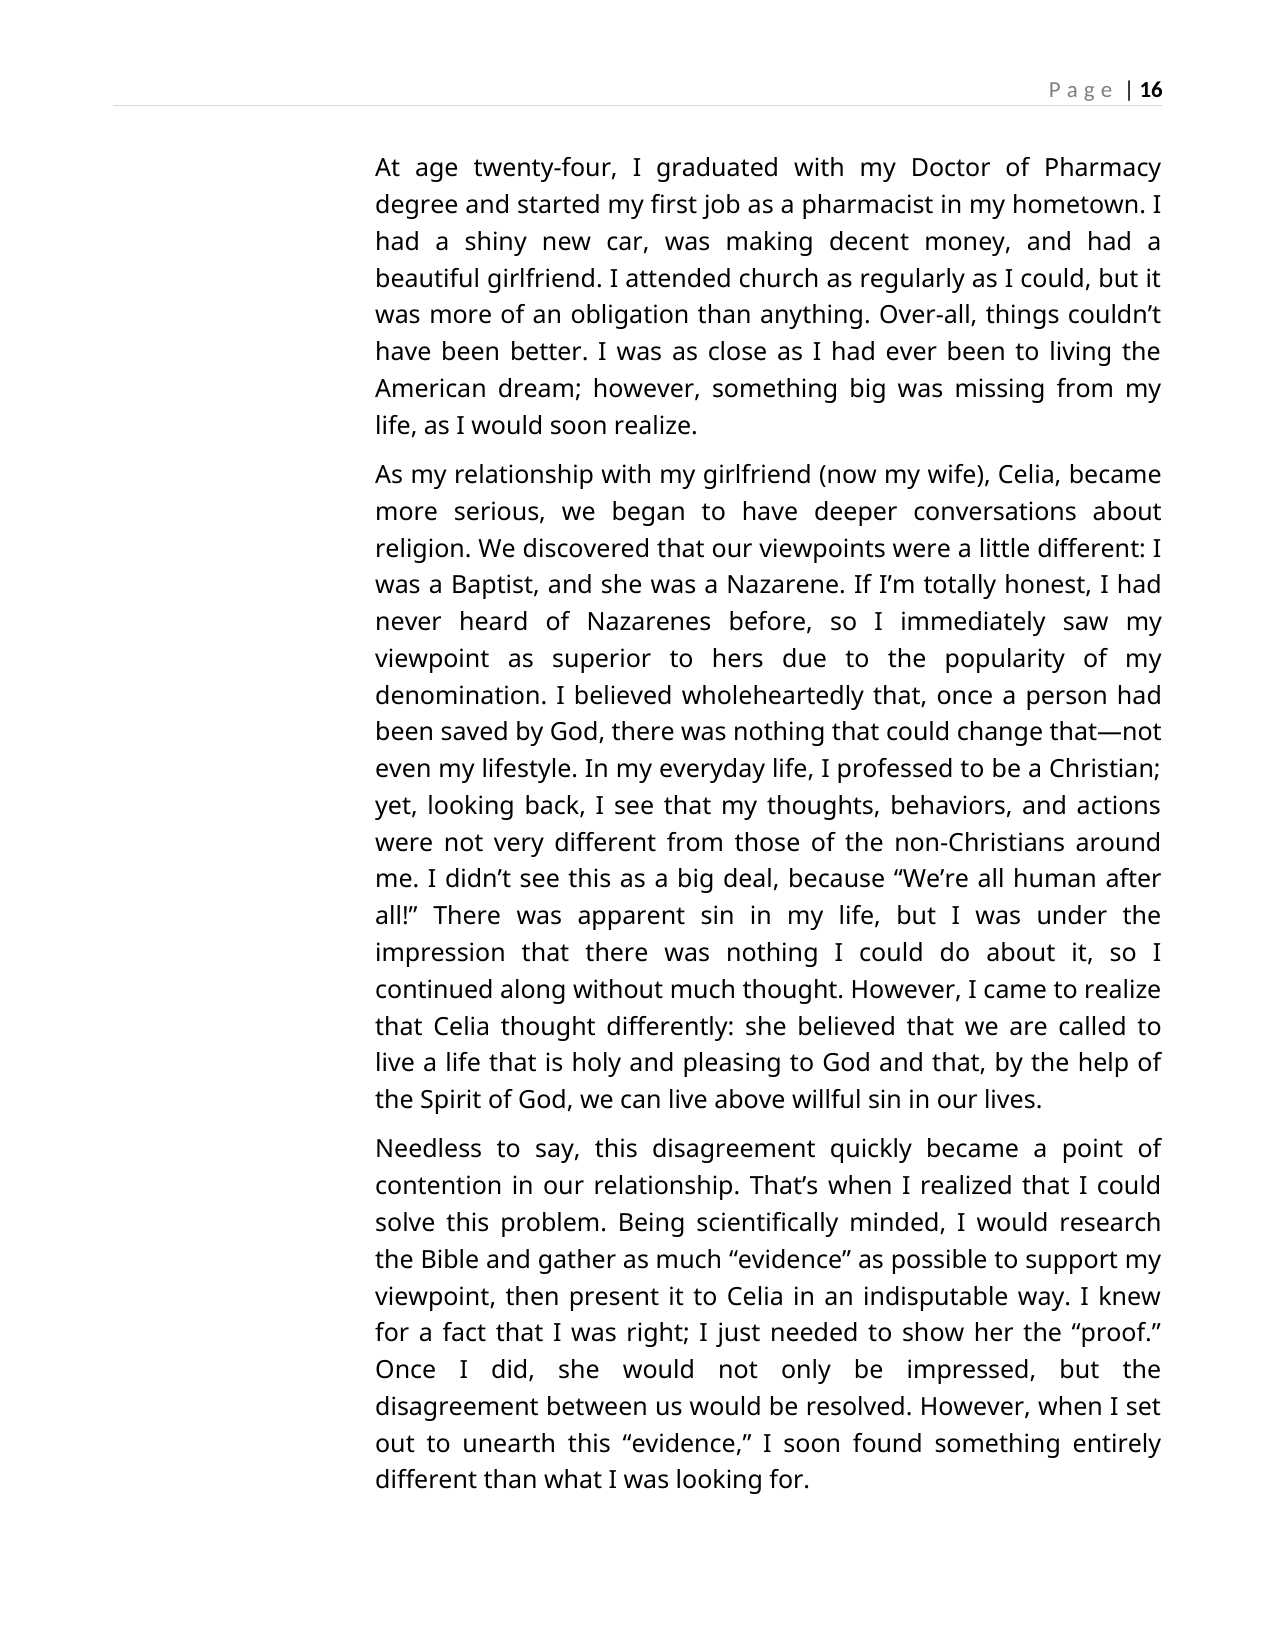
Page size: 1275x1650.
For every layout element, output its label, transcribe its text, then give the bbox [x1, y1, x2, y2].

list Needless to say, this disagreement quickly became a point of contention in our relationship. That’s when I realized that I could solve this problem. Being scientifically minded, I would research the Bible and gather as much “evidence” as possible to support my viewpoint, then present it to Celia in an indisputable way. I knew for a fact that I was right; I just needed to show her the “proof.” Once I did, she would not only be impressed, but the disagreement between us would be resolved. However, when I set out to unearth this “evidence,” I soon found something entirely different than what I was looking for. [375, 1131, 1162, 1496]
list As my relationship with my girlfriend (now my wife), Celia, became more serious, we began to have deeper conversations about religion. We discovered that our viewpoints were a little different: I was a Baptist, and she was a Nazarene. If I’m totally honest, I had never heard of Nazarenes before, so I immediately saw my viewpoint as superior to hers due to the popularity of my denomination. I believed wholeheartedly that, once a person had been saved by God, there was nothing that could change that—not even my lifestyle. In my everyday life, I professed to be a Christian; yet, looking back, I see that my thoughts, behaviors, and actions were not very different from those of the non-Christians around me. I didn’t see this as a big deal, because “We’re all human after all!” There was apparent sin in my life, but I was under the impression that there was nothing I could do about it, so I continued along without much thought. However, I came to realize that Celia thought differently: she believed that we are called to live a life that is holy and pleasing to God and that, by the help of the Spirit of God, we can live above willful sin in our lives. [375, 457, 1162, 1116]
list At age twenty-four, I graduated with my Doctor of Pharmacy degree and started my first job as a pharmacist in my hometown. I had a shiny new car, was making decent money, and had a beautiful girlfriend. I attended church as regularly as I could, but it was more of an obligation than anything. Over-all, things couldn’t have been better. I was as close as I had ever been to living the American dream; however, something big was missing from my life, as I would soon realize. [375, 150, 1162, 441]
